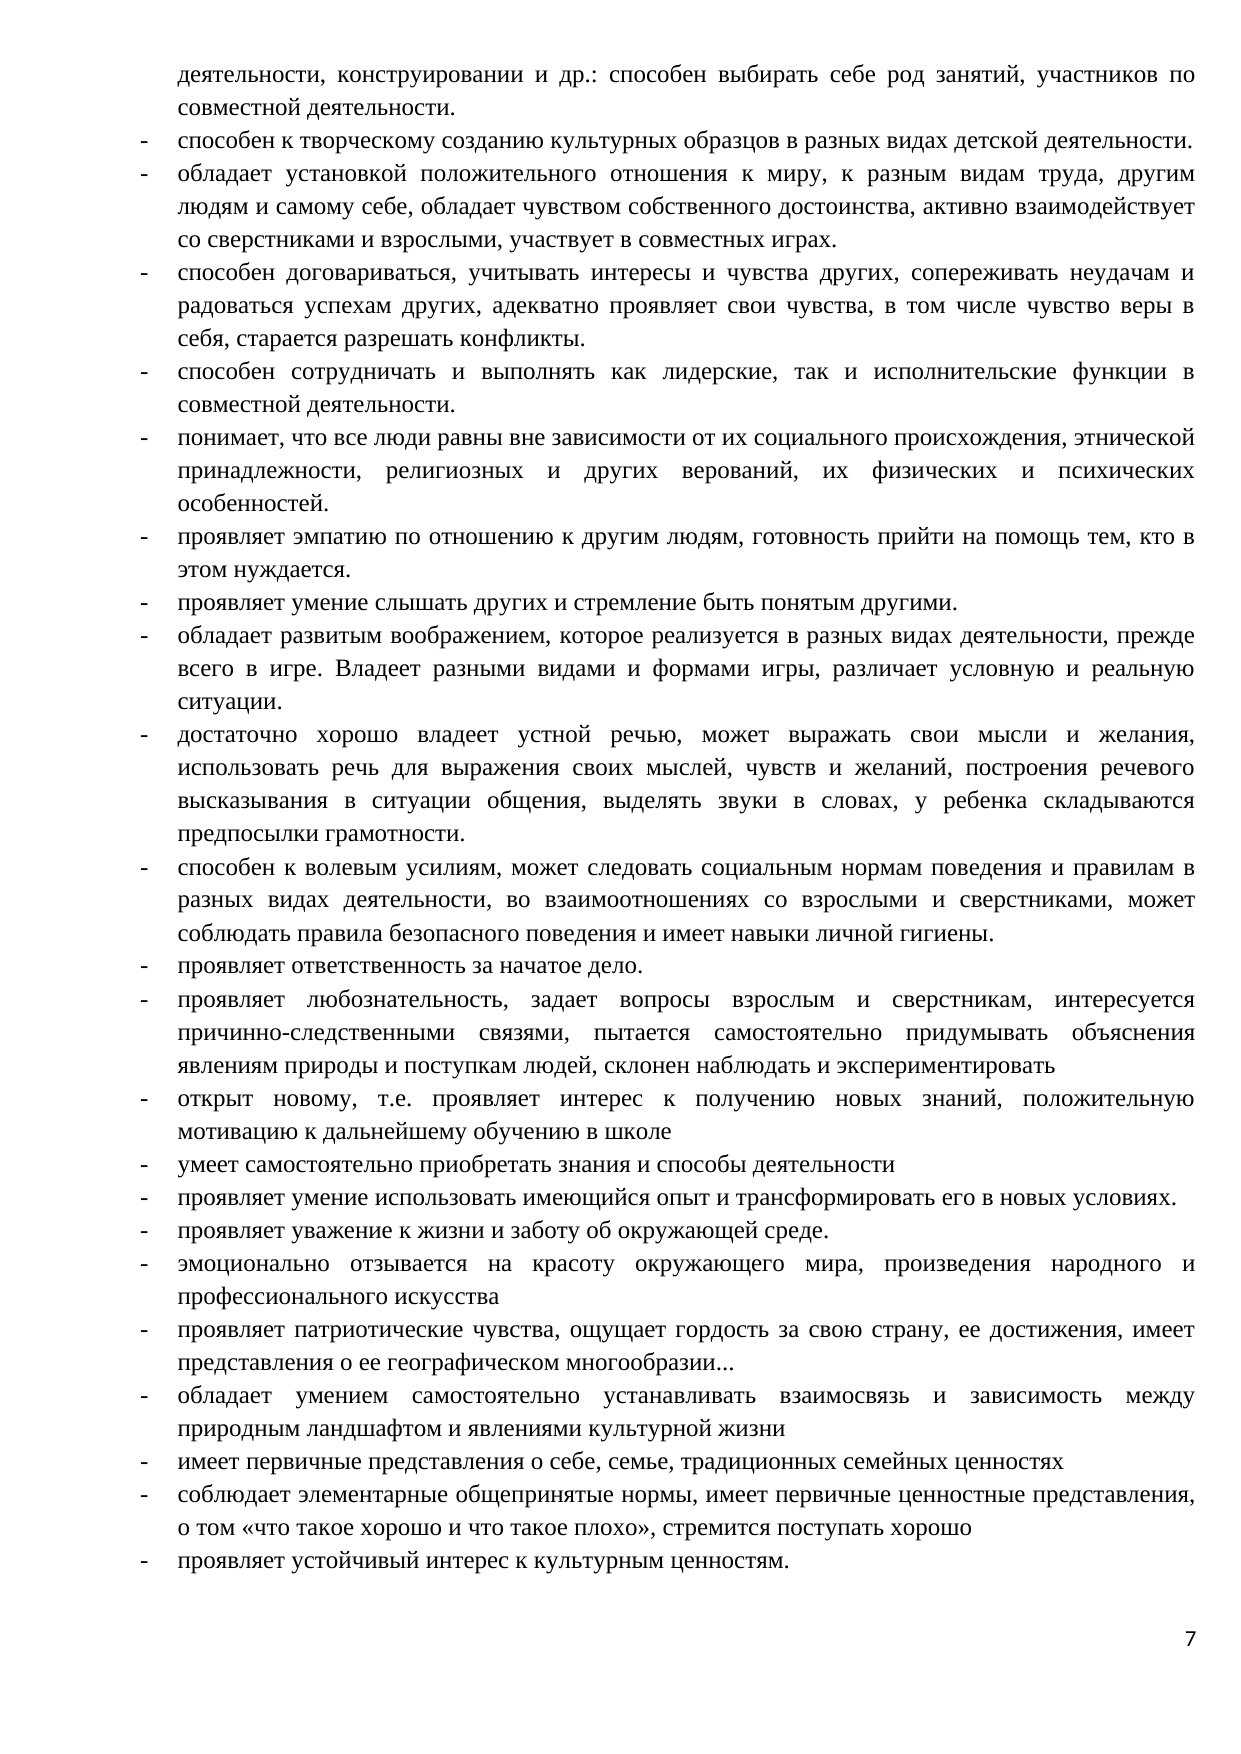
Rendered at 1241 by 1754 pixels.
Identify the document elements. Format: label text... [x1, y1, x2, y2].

list проявляет любознательность, задает вопросы взрослым и сверстникам, интересуется причинно-следственными связями, пытается самостоятельно придумывать объяснения явлениям природы и поступкам людей, склонен наблюдать и экспериментировать [140, 984, 1196, 1078]
list способен к творческому созданию культурных образцов в разных видах детской деятельности. [140, 125, 1196, 154]
list проявляет умение использовать имеющийся опыт и трансформировать его в новых условиях. [140, 1182, 1196, 1211]
list способен к волевым усилиям, может следовать социальным нормам поведения и правилам в разных видах деятельности, во взаимоотношениях со взрослыми и сверстниками, может соблюдать правила безопасного поведения и имеет навыки личной гигиены. [140, 852, 1196, 946]
list обладает развитым воображением, которое реализуется в разных видах деятельности, прежде всего в игре. Владеет разными видами и формами игры, различает условную и реальную ситуации. [140, 620, 1196, 715]
list эмоционально отзывается на красоту окружающего мира, произведения народного и профессионального искусства [140, 1248, 1196, 1309]
list имеет первичные представления о себе, семье, традиционных семейных ценностях [140, 1446, 1196, 1475]
list способен договариваться, учитывать интересы и чувства других, сопереживать неудачам и радоваться успехам других, адекватно проявляет свои чувства, в том числе чувство веры в себя, старается разрешать конфликты. [140, 257, 1196, 352]
list умеет самостоятельно приобретать знания и способы деятельности [140, 1149, 1196, 1177]
list проявляет устойчивый интерес к культурным ценностям. [140, 1545, 1196, 1574]
list понимает, что все люди равны вне зависимости от их социального происхождения, этнической принадлежности, религиозных и других верований, их физических и психических особенностей. [140, 422, 1196, 517]
list способен сотрудничать и выполнять как лидерские, так и исполнительские функции в совместной деятельности. [140, 356, 1196, 418]
list проявляет ответственность за начатое дело. [140, 951, 1196, 979]
list обладает установкой положительного отношения к миру, к разным видам труда, другим людям и самому себе, обладает чувством собственного достоинства, активно взаимодействует со сверстниками и взрослыми, участвует в совместных играх. [140, 158, 1196, 253]
list открыт новому, т.е. проявляет интерес к получению новых знаний, положительную мотивацию к дальнейшему обучению в школе [140, 1083, 1196, 1144]
list достаточно хорошо владеет устной речью, может выражать свои мысли и желания, использовать речь для выражения своих мыслей, чувств и желаний, построения речевого высказывания в ситуации общения, выделять звуки в словах, у ребенка складываются предпосылки грамотности. [140, 719, 1196, 847]
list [140, 59, 1196, 121]
list проявляет уважение к жизни и заботу об окружающей среде. [140, 1215, 1196, 1243]
list проявляет эмпатию по отношению к другим людям, готовность прийти на помощь тем, кто в этом нуждается. [140, 521, 1196, 583]
list обладает умением самостоятельно устанавливать взаимосвязь и зависимость между природным ландшафтом и явлениями культурной жизни [140, 1380, 1196, 1442]
list проявляет патриотические чувства, ощущает гордость за свою страну, ее достижения, имеет представления о ее географическом многообразии... [140, 1314, 1196, 1376]
list проявляет умение слышать других и стремление быть понятым другими. [140, 587, 1196, 616]
list соблюдает элементарные общепринятые нормы, имеет первичные ценностные представления, о том «что такое хорошо и что такое плохо», стремится поступать хорошо [140, 1479, 1196, 1541]
